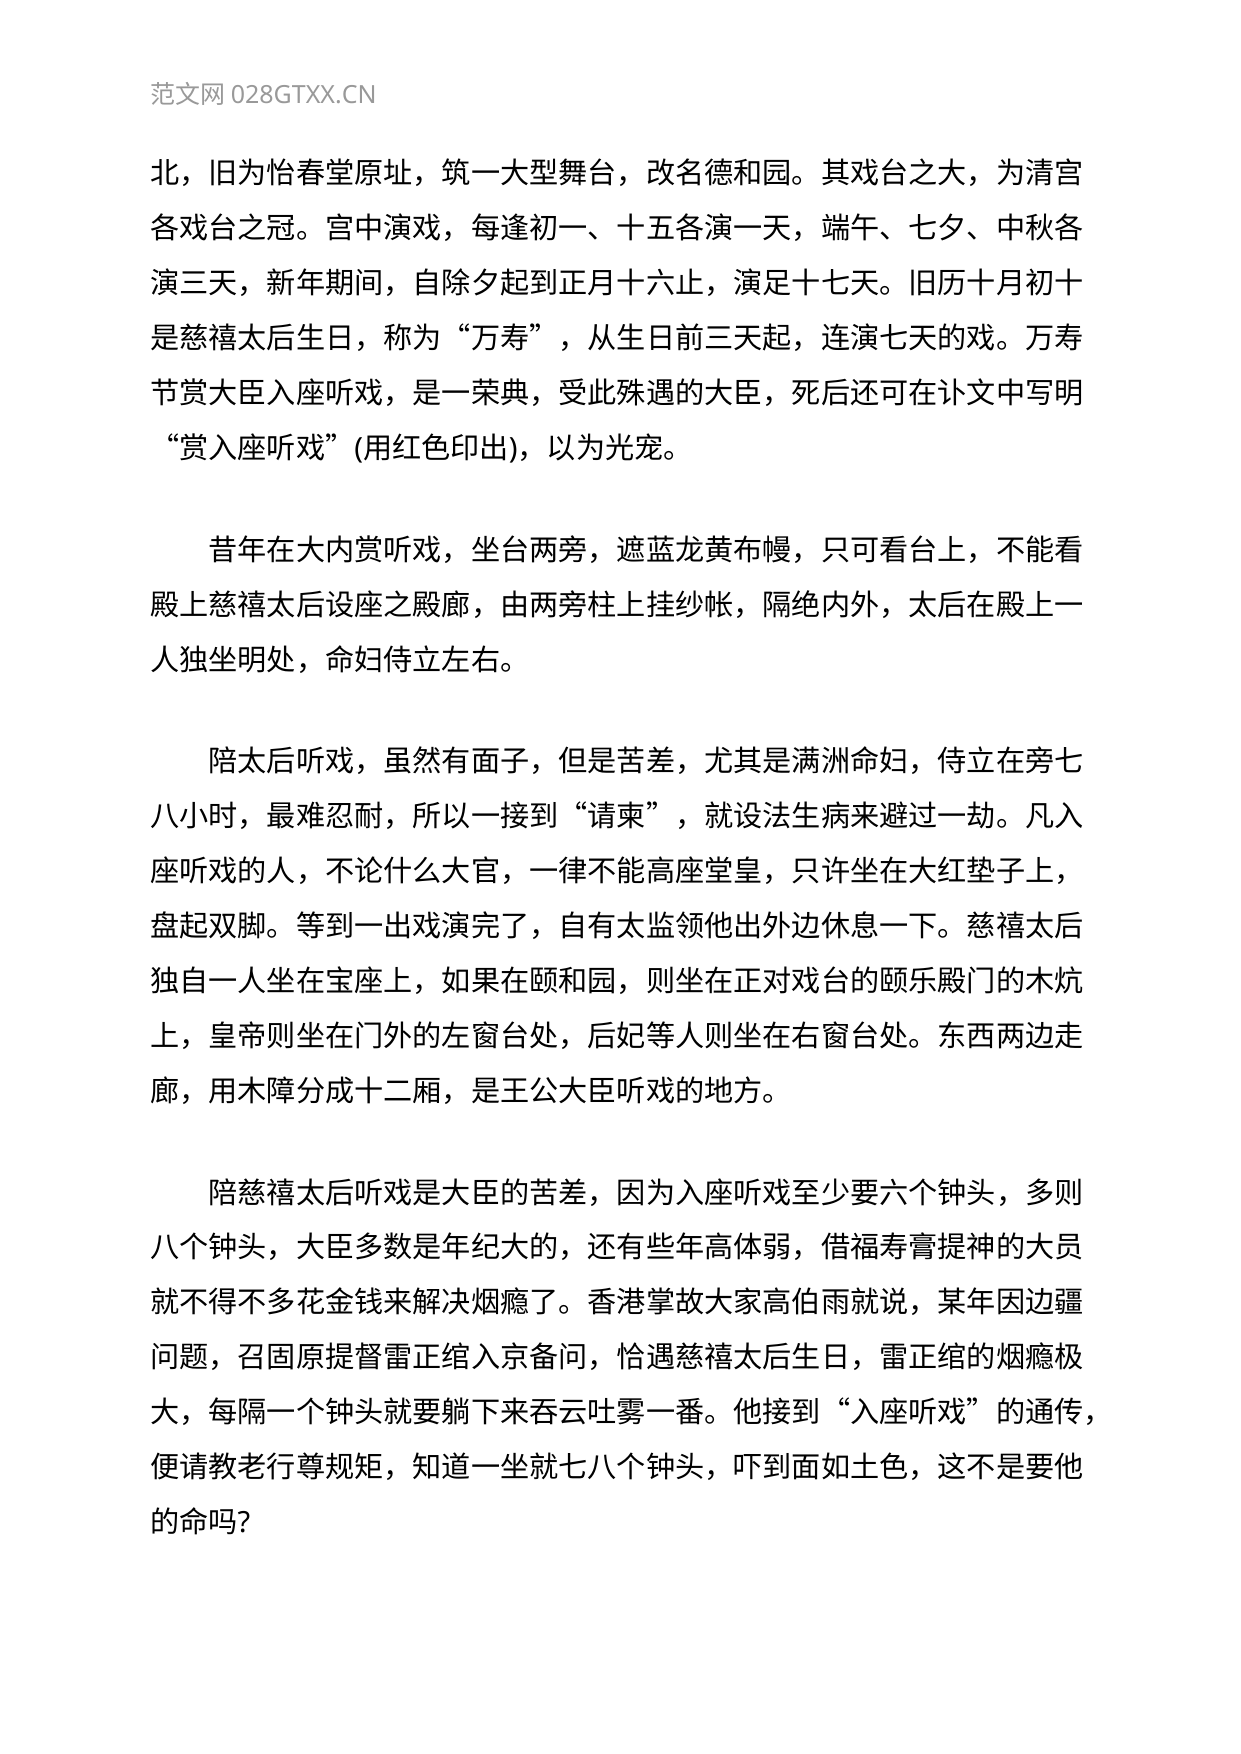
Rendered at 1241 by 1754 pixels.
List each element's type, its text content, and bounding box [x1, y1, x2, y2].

text 陪慈禧太后听戏是大臣的苦差，因为入座听戏至少要六个钟头，多则八个钟头，大臣多数是年纪大的，还有些年高体弱，借福寿膏提神的大员就不得不多花金钱来解决烟瘾了。香港掌故大家高伯雨就说，某年因边疆问题，召固原提督雷正绾入京备问，恰遇慈禧太后生日，雷正绾的烟瘾极大，每隔一个钟头就要躺下来吞云吐雾一番。他接到“入座听戏”的通传，便请教老行尊规矩，知道一坐就七八个钟头，吓到面如土色，这不是要他的命吗? [150, 1169, 1090, 1541]
text 昔年在大内赏听戏，坐台两旁，遮蓝龙黄布幔，只可看台上，不能看殿上慈禧太后设座之殿廊，由两旁柱上挂纱帐，隔绝内外，太后在殿上一人独坐明处，命妇侍立左右。 [150, 526, 1090, 678]
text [150, 150, 1090, 467]
text 陪太后听戏，虽然有面子，但是苦差，尤其是满洲命妇，侍立在旁七八小时，最难忍耐，所以一接到“请柬”，就设法生病来避过一劫。凡入座听戏的人，不论什么大官，一律不能高座堂皇，只许坐在大红垫子上，盘起双脚。等到一出戏演完了，自有太监领他出外边休息一下。慈禧太后独自一人坐在宝座上，如果在颐和园，则坐在正对戏台的颐乐殿门的木炕上，皇帝则坐在门外的左窗台处，后妃等人则坐在右窗台处。东西两边走廊，用木障分成十二厢，是王公大臣听戏的地方。 [150, 738, 1090, 1110]
